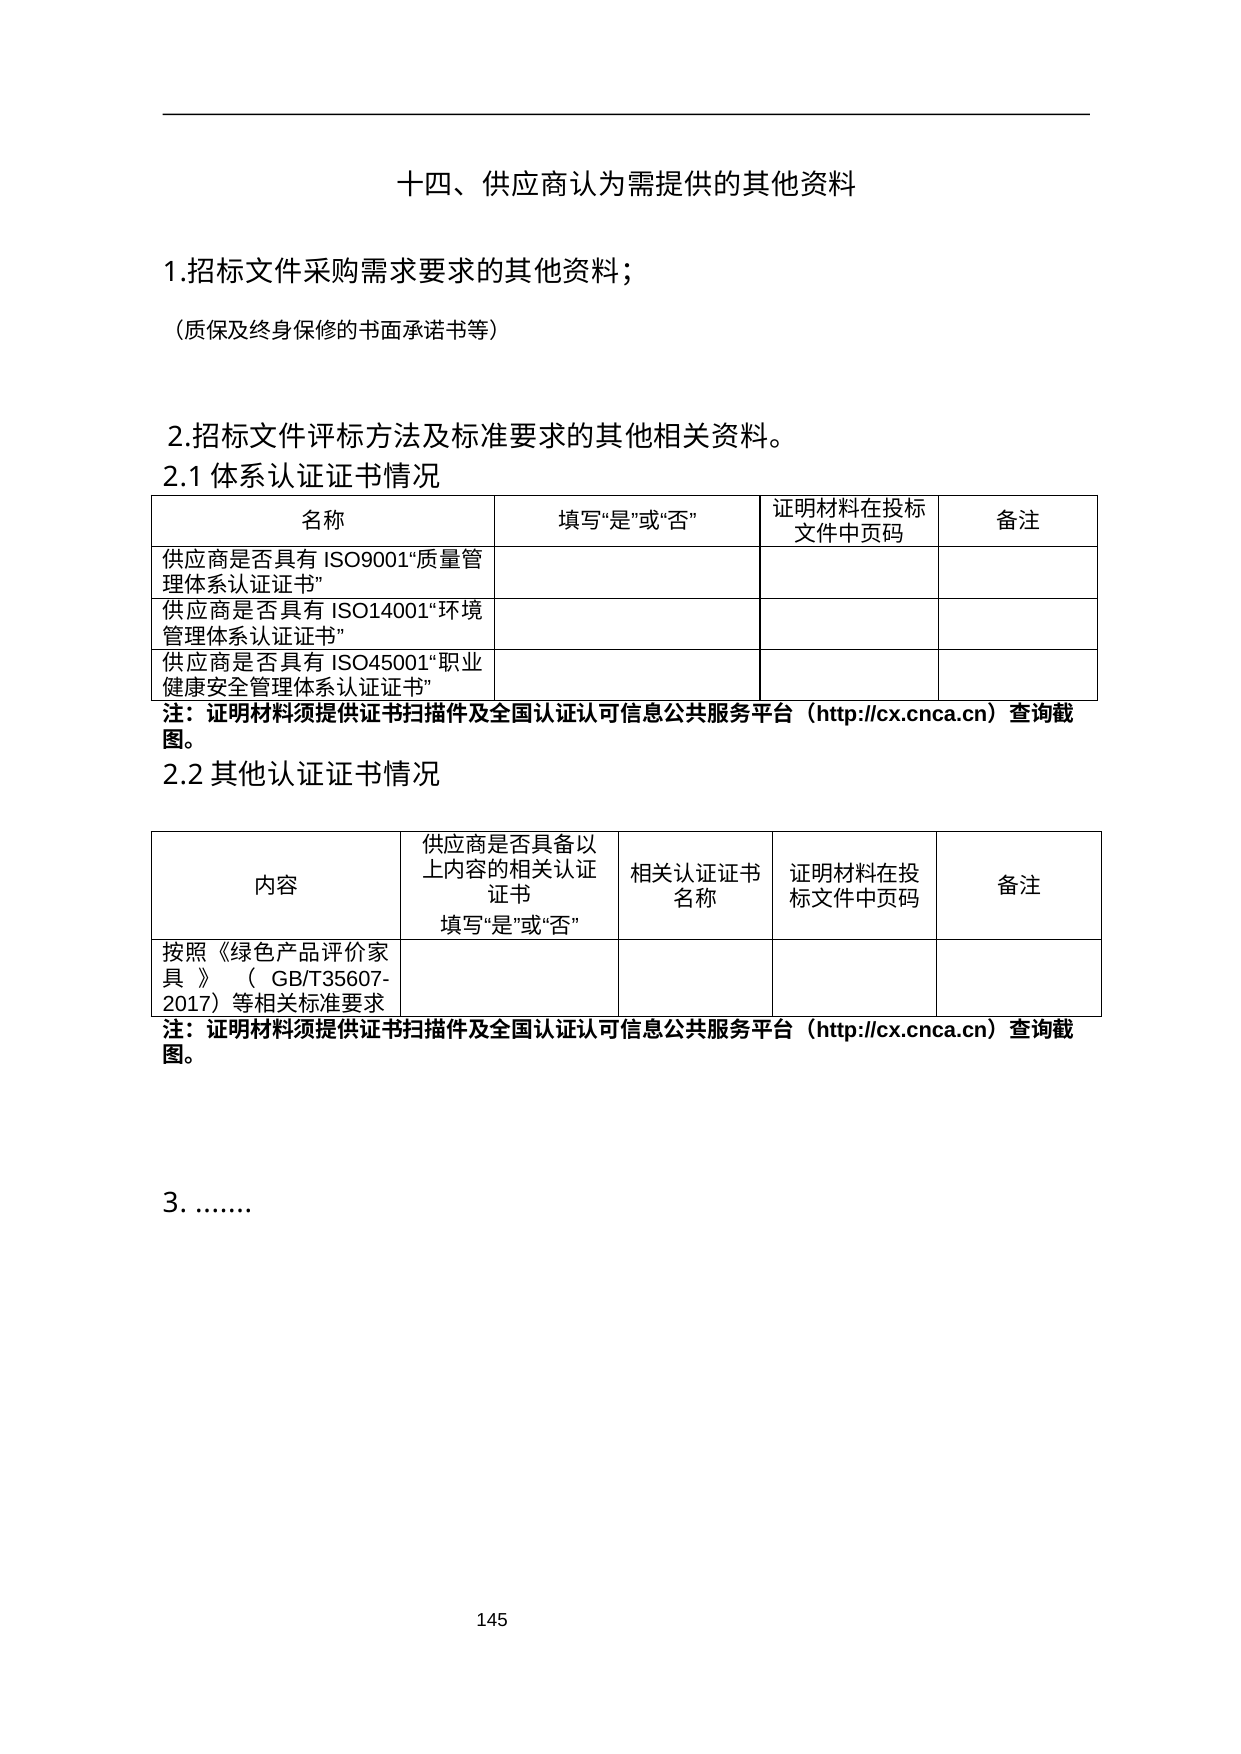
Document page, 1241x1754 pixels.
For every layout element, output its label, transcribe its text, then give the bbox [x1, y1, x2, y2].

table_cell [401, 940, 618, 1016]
text 2.1体系认证证书情况 [162, 454, 1090, 494]
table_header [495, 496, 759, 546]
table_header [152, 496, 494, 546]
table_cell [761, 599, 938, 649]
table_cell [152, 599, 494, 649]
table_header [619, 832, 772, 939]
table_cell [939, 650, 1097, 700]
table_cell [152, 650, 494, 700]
list ....... [162, 1182, 1090, 1221]
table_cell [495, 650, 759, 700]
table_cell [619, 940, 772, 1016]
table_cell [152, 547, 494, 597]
text 注：证明材料须提供证书扫描件及全国认证认可信息公共服务平台（http://cx.cnca.cn）查询截图。 [162, 1017, 1090, 1067]
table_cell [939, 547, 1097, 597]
text 1.招标文件采购需求要求的其他资料； [162, 251, 1090, 288]
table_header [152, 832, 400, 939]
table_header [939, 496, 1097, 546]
text 注：证明材料须提供证书扫描件及全国认证认可信息公共服务平台（http://cx.cnca.cn）查询截图。 [162, 701, 1090, 752]
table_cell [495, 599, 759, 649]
text 2.2其他认证证书情况 [162, 752, 1090, 793]
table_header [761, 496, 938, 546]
text 十四、供应商认为需提供的其他资料 [162, 164, 1090, 202]
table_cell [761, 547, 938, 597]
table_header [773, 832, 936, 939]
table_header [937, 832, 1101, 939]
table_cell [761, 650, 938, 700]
text 2.招标文件评标方法及标准要求的其他相关资料。 [167, 416, 1090, 454]
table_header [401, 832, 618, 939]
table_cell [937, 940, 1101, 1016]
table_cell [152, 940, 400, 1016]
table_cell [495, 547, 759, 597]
text （质保及终身保修的书面承诺书等） [162, 318, 1090, 343]
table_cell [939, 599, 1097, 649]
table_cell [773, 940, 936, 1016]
